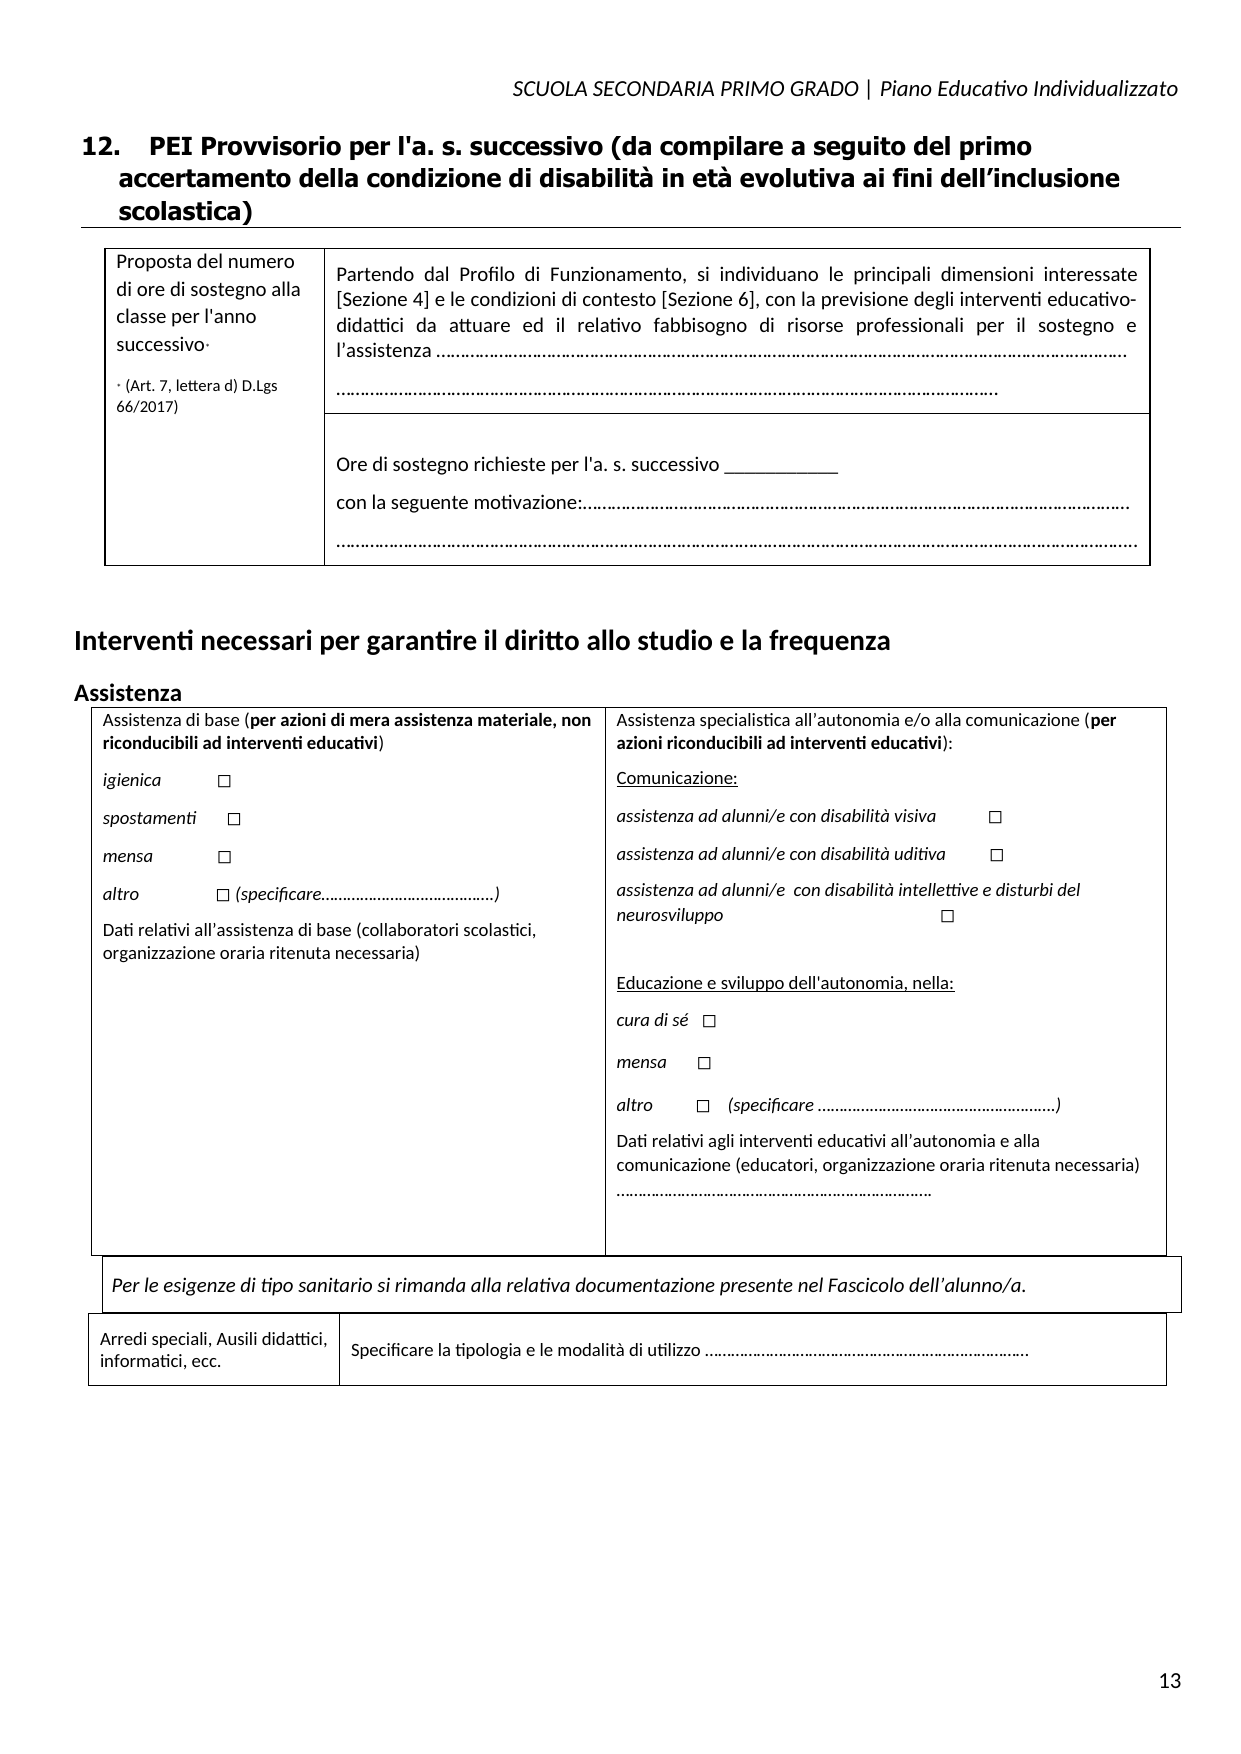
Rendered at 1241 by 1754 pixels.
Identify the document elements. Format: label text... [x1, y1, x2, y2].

table_header Assistenza di base (per azioni di mera assistenza materiale, non riconducibili ad interventi educativi) igienica spostamenti mensa altro (specificare………………………………….) Dati relativi all’assistenza di base (collaboratori scolastici, organizzazione oraria ritenuta necessaria) [92, 708, 605, 1255]
text Assistenza [74, 677, 1181, 707]
table_header Specificare la tipologia e le modalità di utilizzo ………………………………………………………………… [340, 1314, 1166, 1385]
table_header Arredi speciali, Ausili didattici, informatici, ecc. [89, 1314, 339, 1385]
subtitle PEI Provvisorio per l'a. s. successivo (da compilare a seguito del primo accertamento della condizione di disabilità in età evolutiva ai fini dell’inclusione scolastica) [81, 130, 1181, 227]
text Per le esigenze di tipo sanitario si rimanda alla relativa documentazione presente nel Fascicolo dell’alunno/a. [103, 1269, 1181, 1297]
table_cell Ore di sostegno richieste per l'a. s. successivo ___________ con la seguente motivazione:…………………………………………………………………………………………………… ………………………………………………………………………………………………………………………………………………….. [325, 414, 1149, 565]
table_header Assistenza specialistica all’autonomia e/o alla comunicazione (per azioni riconducibili ad interventi educativi): Comunicazione: assistenza ad alunni/e con disabilità visiva assistenza ad alunni/e con disabilità uditiva assistenza ad alunni/e con disabilità intellettive e disturbi del neurosviluppo Educazione e sviluppo dell'autonomia, nella: cura di sé mensa altro (specificare ……………………………………………….) Dati relativi agli interventi educativi all’autonomia e alla comunicazione (educatori, organizzazione oraria ritenuta necessaria)………………………………………………………………. [606, 708, 1166, 1255]
text Interventi necessari per garantire il diritto allo studio e la frequenza [74, 622, 1181, 657]
table_header Partendo dal Profilo di Funzionamento, si individuano le principali dimensioni interessate [Sezione 4] e le condizioni di contesto [Sezione 6], con la previsione degli interventi educativo-didattici da attuare ed il relativo fabbisogno di risorse professionali per il sostegno e l’assistenza ……………………………………………………………………………………………………………………………… ………………………………………………………………………………………………………………………… [325, 249, 1149, 413]
table_header Proposta del numero di ore di sostegno alla classe per l'anno successivo* * (Art. 7, lettera d) D.Lgs 66/2017) [106, 249, 324, 565]
